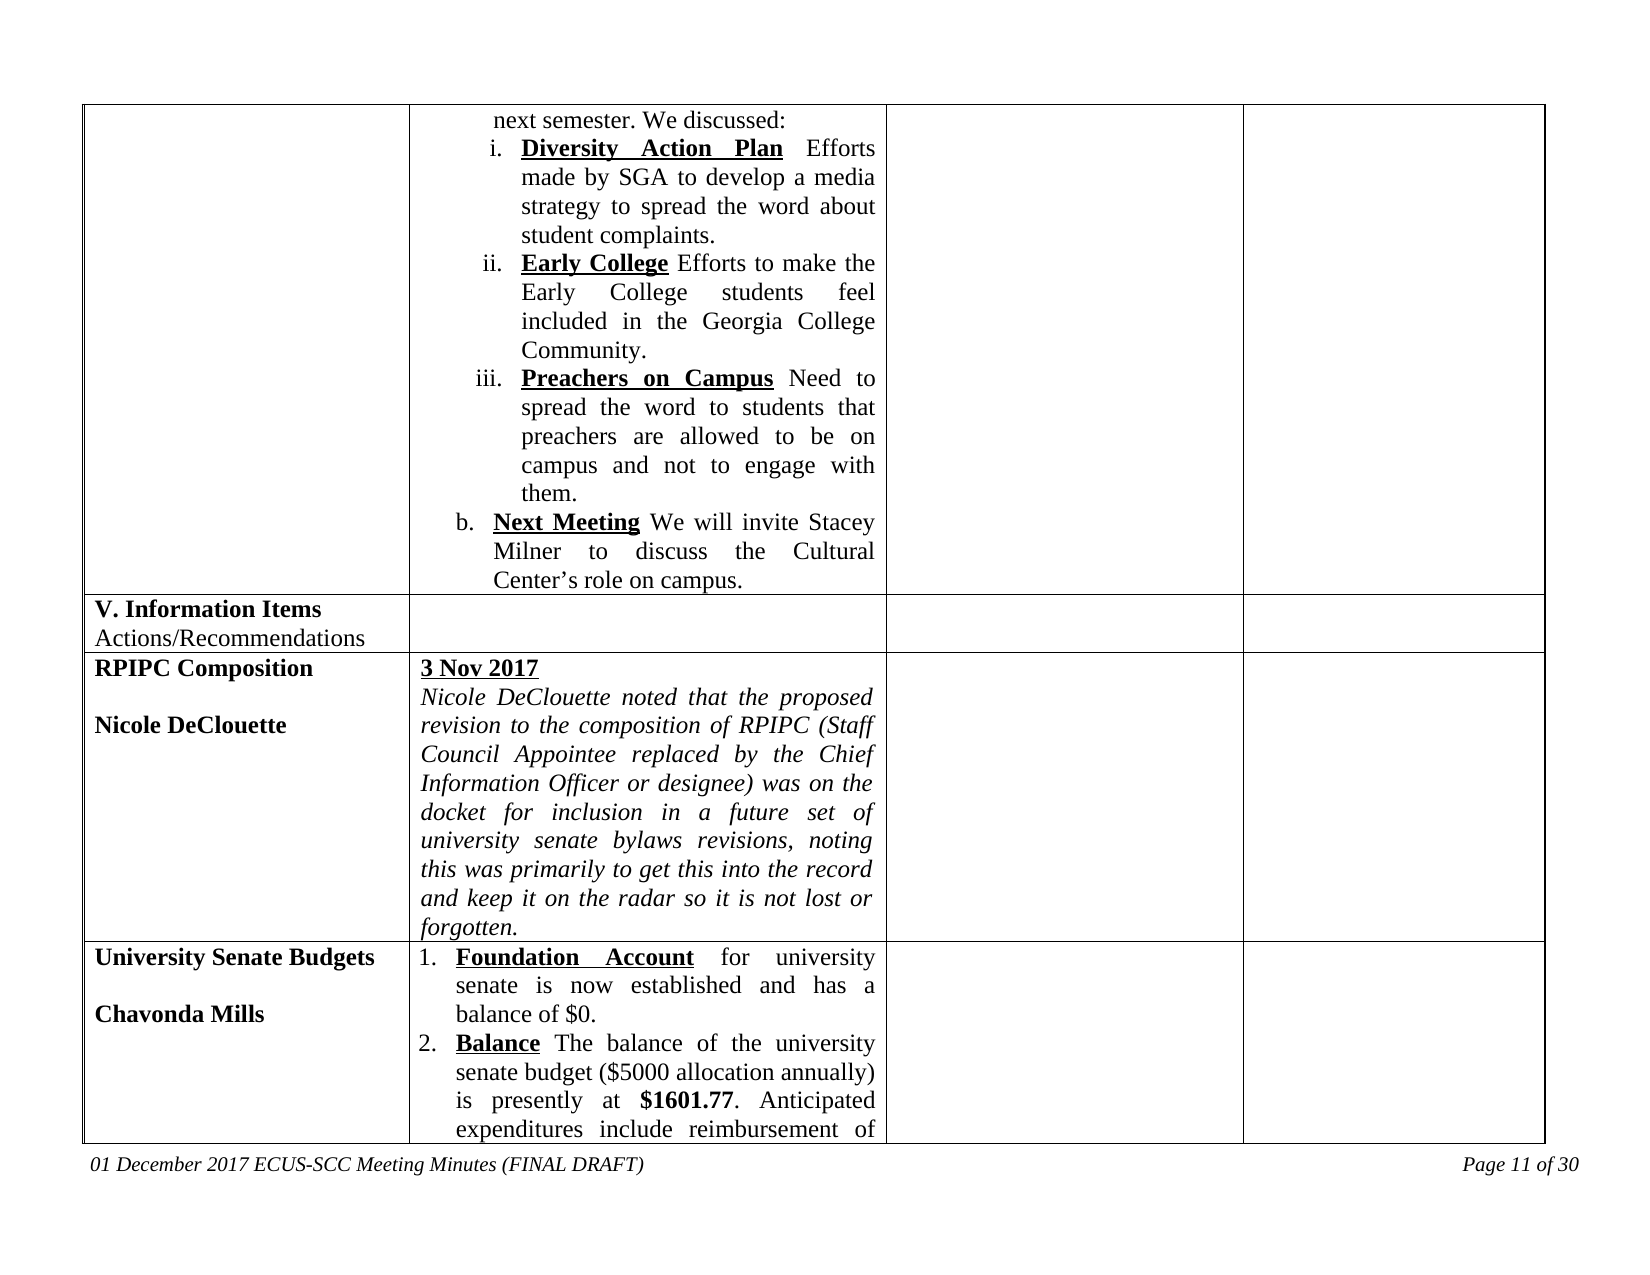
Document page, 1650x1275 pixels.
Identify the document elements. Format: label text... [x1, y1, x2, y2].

table_cell [1244, 595, 1544, 652]
table_cell [887, 653, 1243, 941]
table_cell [410, 942, 886, 1143]
table_cell [1244, 653, 1544, 941]
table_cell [85, 105, 409, 593]
table_cell 3 Nov 2017 Nicole DeClouette noted that the proposed revision to the composition of RPIPC (Staff Council Appointee replaced by the Chief Information Officer or designee) was on the docket for inclusion in a future set of university senate bylaws revisions, noting this was primarily to get this into the record and keep it on the radar so it is not lost or forgotten. [410, 653, 886, 941]
table_cell [410, 595, 886, 652]
table_cell RPIPC Composition Nicole DeClouette [85, 653, 409, 941]
table_cell V. Information Items Actions/Recommendations [85, 595, 409, 652]
table_cell [887, 105, 1243, 593]
table_cell [1244, 105, 1544, 593]
table_cell [1244, 942, 1544, 1143]
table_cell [410, 105, 886, 593]
table_cell [887, 595, 1243, 652]
table_cell [887, 942, 1243, 1143]
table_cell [85, 942, 409, 1143]
